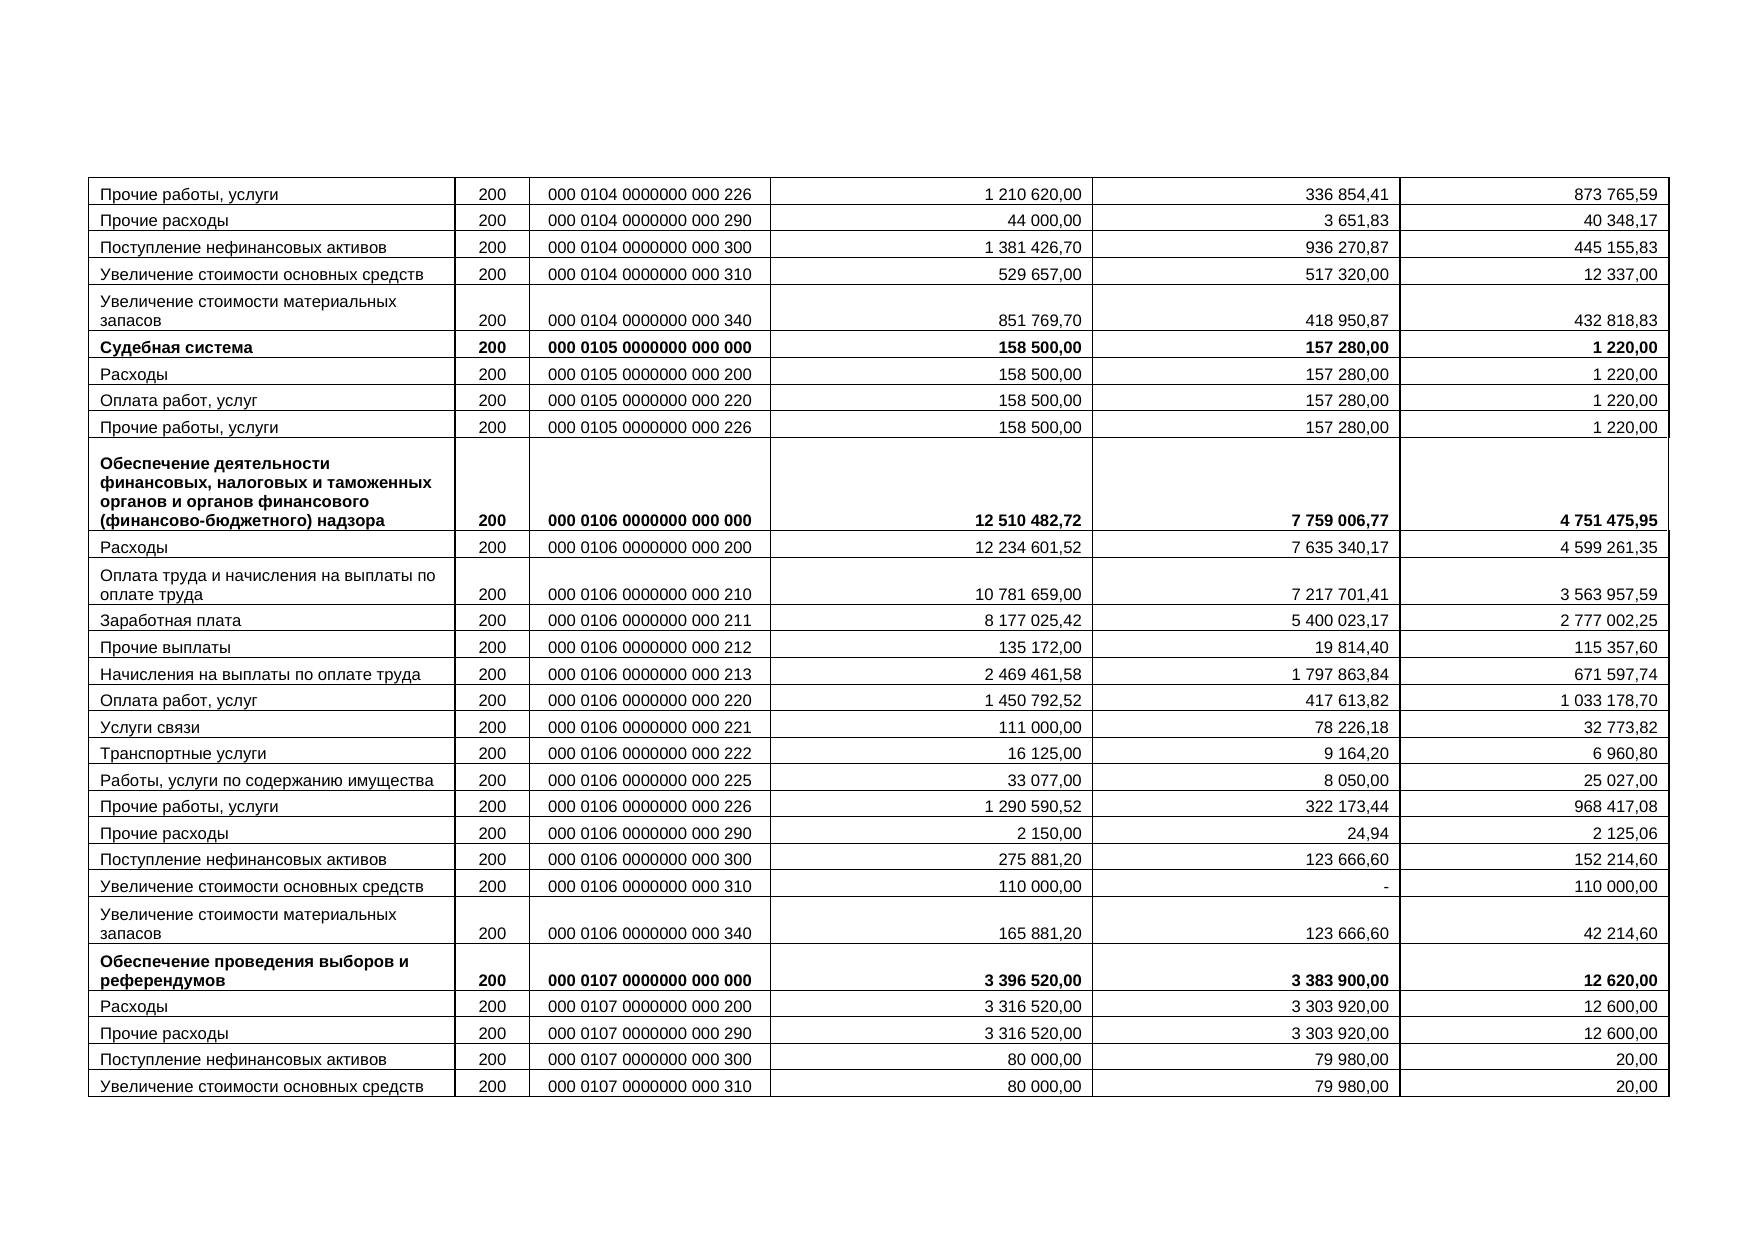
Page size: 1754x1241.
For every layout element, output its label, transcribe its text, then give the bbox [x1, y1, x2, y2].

table_cell Прочие расходы [89, 817, 454, 843]
table_cell 000 0105 0000000 000 226 [530, 411, 770, 437]
table_cell Увеличение стоимости основных средств [89, 870, 454, 896]
table_cell 20,00 [1401, 1070, 1668, 1096]
table_cell 000 0107 0000000 000 000 [530, 944, 770, 990]
table_cell 000 0106 0000000 000 300 [530, 844, 770, 869]
table_cell 200 [456, 764, 529, 790]
table_cell 3 396 520,00 [771, 944, 1092, 990]
table_cell Начисления на выплаты по оплате труда [89, 658, 454, 683]
table_cell 5 400 023,17 [1093, 605, 1399, 630]
table_cell 1 220,00 [1401, 385, 1668, 410]
table_cell 000 0106 0000000 000 200 [530, 531, 770, 557]
table_cell 7 635 340,17 [1093, 531, 1399, 557]
table_cell Увеличение стоимости материальных запасов [89, 285, 454, 330]
table_cell 445 155,83 [1401, 231, 1668, 257]
table_cell 200 [456, 178, 529, 204]
table_cell 157 280,00 [1093, 358, 1399, 383]
table_cell 000 0104 0000000 000 290 [530, 205, 770, 230]
table_cell 157 280,00 [1093, 331, 1399, 357]
table_cell 517 320,00 [1093, 258, 1399, 283]
table_cell 3 563 957,59 [1401, 558, 1668, 604]
table_cell 6 960,80 [1401, 738, 1668, 763]
table_cell 1 210 620,00 [771, 178, 1092, 204]
table_cell 9 164,20 [1093, 738, 1399, 763]
table_cell Прочие расходы [89, 205, 454, 230]
table_cell 000 0105 0000000 000 200 [530, 358, 770, 383]
table_cell 12 600,00 [1401, 1017, 1668, 1043]
table_cell 200 [456, 558, 529, 604]
table_cell 157 280,00 [1093, 411, 1399, 437]
table_cell 000 0106 0000000 000 225 [530, 764, 770, 790]
table_cell 2 469 461,58 [771, 658, 1092, 683]
table_cell Обеспечение проведения выборов и референдумов [89, 944, 454, 990]
table_cell 200 [456, 738, 529, 763]
table_cell 000 0105 0000000 000 000 [530, 331, 770, 357]
table_cell 2 150,00 [771, 817, 1092, 843]
table_cell 32 773,82 [1401, 711, 1668, 737]
table_cell Прочие расходы [89, 1017, 454, 1043]
table_cell 158 500,00 [771, 385, 1092, 410]
table_cell 123 666,60 [1093, 844, 1399, 869]
table_cell 4 599 261,35 [1401, 530, 1668, 557]
table_cell 110 000,00 [771, 870, 1092, 896]
table_cell 200 [456, 658, 529, 683]
table_cell 20,00 [1401, 1044, 1668, 1069]
table_cell 3 651,83 [1093, 205, 1399, 230]
table_cell 200 [456, 685, 529, 710]
table_cell 200 [456, 258, 529, 283]
table_cell - [1093, 870, 1399, 896]
table_cell 000 0106 0000000 000 220 [530, 685, 770, 710]
table_cell 000 0104 0000000 000 340 [530, 285, 770, 330]
table_cell 200 [456, 411, 529, 437]
table_cell 336 854,41 [1093, 178, 1399, 204]
table_cell 000 0106 0000000 000 290 [530, 817, 770, 843]
table_cell 000 0106 0000000 000 000 [530, 438, 770, 530]
table_cell 200 [456, 231, 529, 257]
table_cell 000 0106 0000000 000 340 [530, 897, 770, 943]
table_cell Работы, услуги по содержанию имущества [89, 764, 454, 790]
table_cell 200 [456, 285, 529, 330]
table_cell 200 [456, 791, 529, 816]
table_cell 200 [456, 205, 529, 230]
table_cell 200 [456, 631, 529, 657]
table_cell 200 [456, 1070, 529, 1096]
table_cell 432 818,83 [1401, 285, 1668, 330]
table_cell Прочие выплаты [89, 631, 454, 657]
table_cell 79 980,00 [1093, 1070, 1399, 1096]
table_cell 000 0106 0000000 000 310 [530, 870, 770, 896]
table_cell Оплата труда и начисления на выплаты по оплате труда [89, 558, 454, 604]
table_cell 158 500,00 [771, 358, 1092, 383]
table_cell 000 0106 0000000 000 226 [530, 791, 770, 816]
table_cell 000 0104 0000000 000 226 [530, 178, 770, 204]
table_cell 44 000,00 [771, 205, 1092, 230]
table_cell 10 781 659,00 [771, 558, 1092, 604]
table_cell 200 [456, 711, 529, 737]
table_cell 110 000,00 [1401, 870, 1668, 896]
table_cell 7 759 006,77 [1093, 438, 1399, 530]
table_cell 000 0107 0000000 000 310 [530, 1070, 770, 1096]
table_cell 200 [456, 358, 529, 383]
table_cell 16 125,00 [771, 738, 1092, 763]
table_cell 200 [456, 991, 529, 1016]
table_cell 000 0107 0000000 000 290 [530, 1017, 770, 1043]
table_cell 000 0106 0000000 000 221 [530, 711, 770, 737]
table_cell 3 316 520,00 [771, 991, 1092, 1016]
table_cell 1 797 863,84 [1093, 658, 1399, 683]
table_cell 000 0106 0000000 000 212 [530, 631, 770, 657]
table_cell Оплата работ, услуг [89, 385, 454, 410]
table_cell Поступление нефинансовых активов [89, 844, 454, 869]
table_cell 158 500,00 [771, 411, 1092, 437]
table_cell 873 765,59 [1401, 178, 1668, 204]
table_cell 19 814,40 [1093, 631, 1399, 657]
table_cell Расходы [89, 531, 454, 557]
table_cell 851 769,70 [771, 285, 1092, 330]
table_cell 111 000,00 [771, 711, 1092, 737]
table_cell Поступление нефинансовых активов [89, 1044, 454, 1069]
table_cell 200 [456, 531, 529, 557]
table_cell 968 417,08 [1401, 791, 1668, 816]
table_cell 200 [456, 944, 529, 990]
table_cell Заработная плата [89, 605, 454, 630]
table_cell 1 450 792,52 [771, 685, 1092, 710]
table_cell 8 050,00 [1093, 764, 1399, 790]
table_cell Услуги связи [89, 711, 454, 737]
table_cell 7 217 701,41 [1093, 558, 1399, 604]
table_cell 000 0106 0000000 000 211 [530, 605, 770, 630]
table_cell Прочие работы, услуги [89, 791, 454, 816]
table_cell 000 0104 0000000 000 300 [530, 231, 770, 257]
table_cell 4 751 475,95 [1401, 437, 1668, 530]
table_cell 529 657,00 [771, 258, 1092, 283]
table_cell Увеличение стоимости основных средств [89, 258, 454, 283]
table_cell 1 033 178,70 [1401, 685, 1668, 710]
table_cell 165 881,20 [771, 897, 1092, 943]
table_cell 000 0107 0000000 000 300 [530, 1044, 770, 1069]
table_cell 79 980,00 [1093, 1044, 1399, 1069]
table_cell Транспортные услуги [89, 738, 454, 763]
table_cell 200 [456, 1017, 529, 1043]
table_cell 80 000,00 [771, 1070, 1092, 1096]
table_cell 275 881,20 [771, 844, 1092, 869]
table_cell 135 172,00 [771, 631, 1092, 657]
table_cell Прочие работы, услуги [89, 411, 454, 437]
table_cell 3 303 920,00 [1093, 1017, 1399, 1043]
table_cell Расходы [89, 358, 454, 383]
table_cell 1 220,00 [1401, 331, 1668, 357]
table_cell 200 [456, 844, 529, 869]
table_cell 200 [456, 897, 529, 943]
table_cell 1 220,00 [1401, 358, 1668, 383]
table_cell 000 0104 0000000 000 310 [530, 258, 770, 283]
table_cell 200 [456, 385, 529, 410]
table_cell Увеличение стоимости материальных запасов [89, 897, 454, 943]
table_cell 12 510 482,72 [771, 438, 1092, 530]
table_cell 200 [456, 1044, 529, 1069]
table_cell Поступление нефинансовых активов [89, 231, 454, 257]
table_cell Судебная система [89, 331, 454, 357]
table_cell 000 0105 0000000 000 220 [530, 385, 770, 410]
table_cell 418 950,87 [1093, 285, 1399, 330]
table_cell 12 337,00 [1401, 258, 1668, 283]
table_cell Оплата работ, услуг [89, 685, 454, 710]
table_cell 3 316 520,00 [771, 1017, 1092, 1043]
table_cell 200 [456, 438, 529, 530]
table_cell 000 0106 0000000 000 222 [530, 738, 770, 763]
table_cell 200 [456, 817, 529, 843]
table_cell 000 0107 0000000 000 200 [530, 991, 770, 1016]
table_cell 158 500,00 [771, 331, 1092, 357]
table_cell 24,94 [1093, 817, 1399, 843]
table_cell 1 290 590,52 [771, 791, 1092, 816]
table_cell 1 381 426,70 [771, 231, 1092, 257]
table_cell Расходы [89, 991, 454, 1016]
table_cell 417 613,82 [1093, 685, 1399, 710]
table_cell 8 177 025,42 [771, 605, 1092, 630]
table_cell 2 777 002,25 [1401, 605, 1668, 630]
table_cell Прочие работы, услуги [89, 178, 454, 204]
table_cell 33 077,00 [771, 764, 1092, 790]
table_cell 80 000,00 [771, 1044, 1092, 1069]
table_cell 25 027,00 [1401, 764, 1668, 790]
table_cell Увеличение стоимости основных средств [89, 1070, 454, 1096]
table_cell 000 0106 0000000 000 210 [530, 558, 770, 604]
table_cell 2 125,06 [1401, 817, 1668, 843]
table_cell 322 173,44 [1093, 791, 1399, 816]
table_cell 000 0106 0000000 000 213 [530, 658, 770, 683]
table_cell 3 383 900,00 [1093, 944, 1399, 990]
table_cell 671 597,74 [1401, 658, 1668, 683]
table_cell 78 226,18 [1093, 711, 1399, 737]
table_cell 200 [456, 605, 529, 630]
table_cell Обеспечение деятельности финансовых, налоговых и таможенных органов и органов финансового (финансово-бюджетного) надзора [89, 438, 454, 530]
table_cell 152 214,60 [1401, 844, 1668, 869]
table_cell 12 234 601,52 [771, 531, 1092, 557]
table_cell 12 620,00 [1401, 944, 1668, 990]
table_cell 157 280,00 [1093, 385, 1399, 410]
table_cell 200 [456, 331, 529, 357]
table_cell 40 348,17 [1401, 205, 1668, 230]
table_cell 123 666,60 [1093, 897, 1399, 943]
table_cell 1 220,00 [1401, 411, 1668, 437]
table_cell 3 303 920,00 [1093, 991, 1399, 1016]
table_cell 12 600,00 [1401, 991, 1668, 1016]
table_cell 936 270,87 [1093, 231, 1399, 257]
table_cell 42 214,60 [1401, 897, 1668, 943]
table_cell 115 357,60 [1401, 631, 1668, 657]
table_cell 200 [456, 870, 529, 896]
